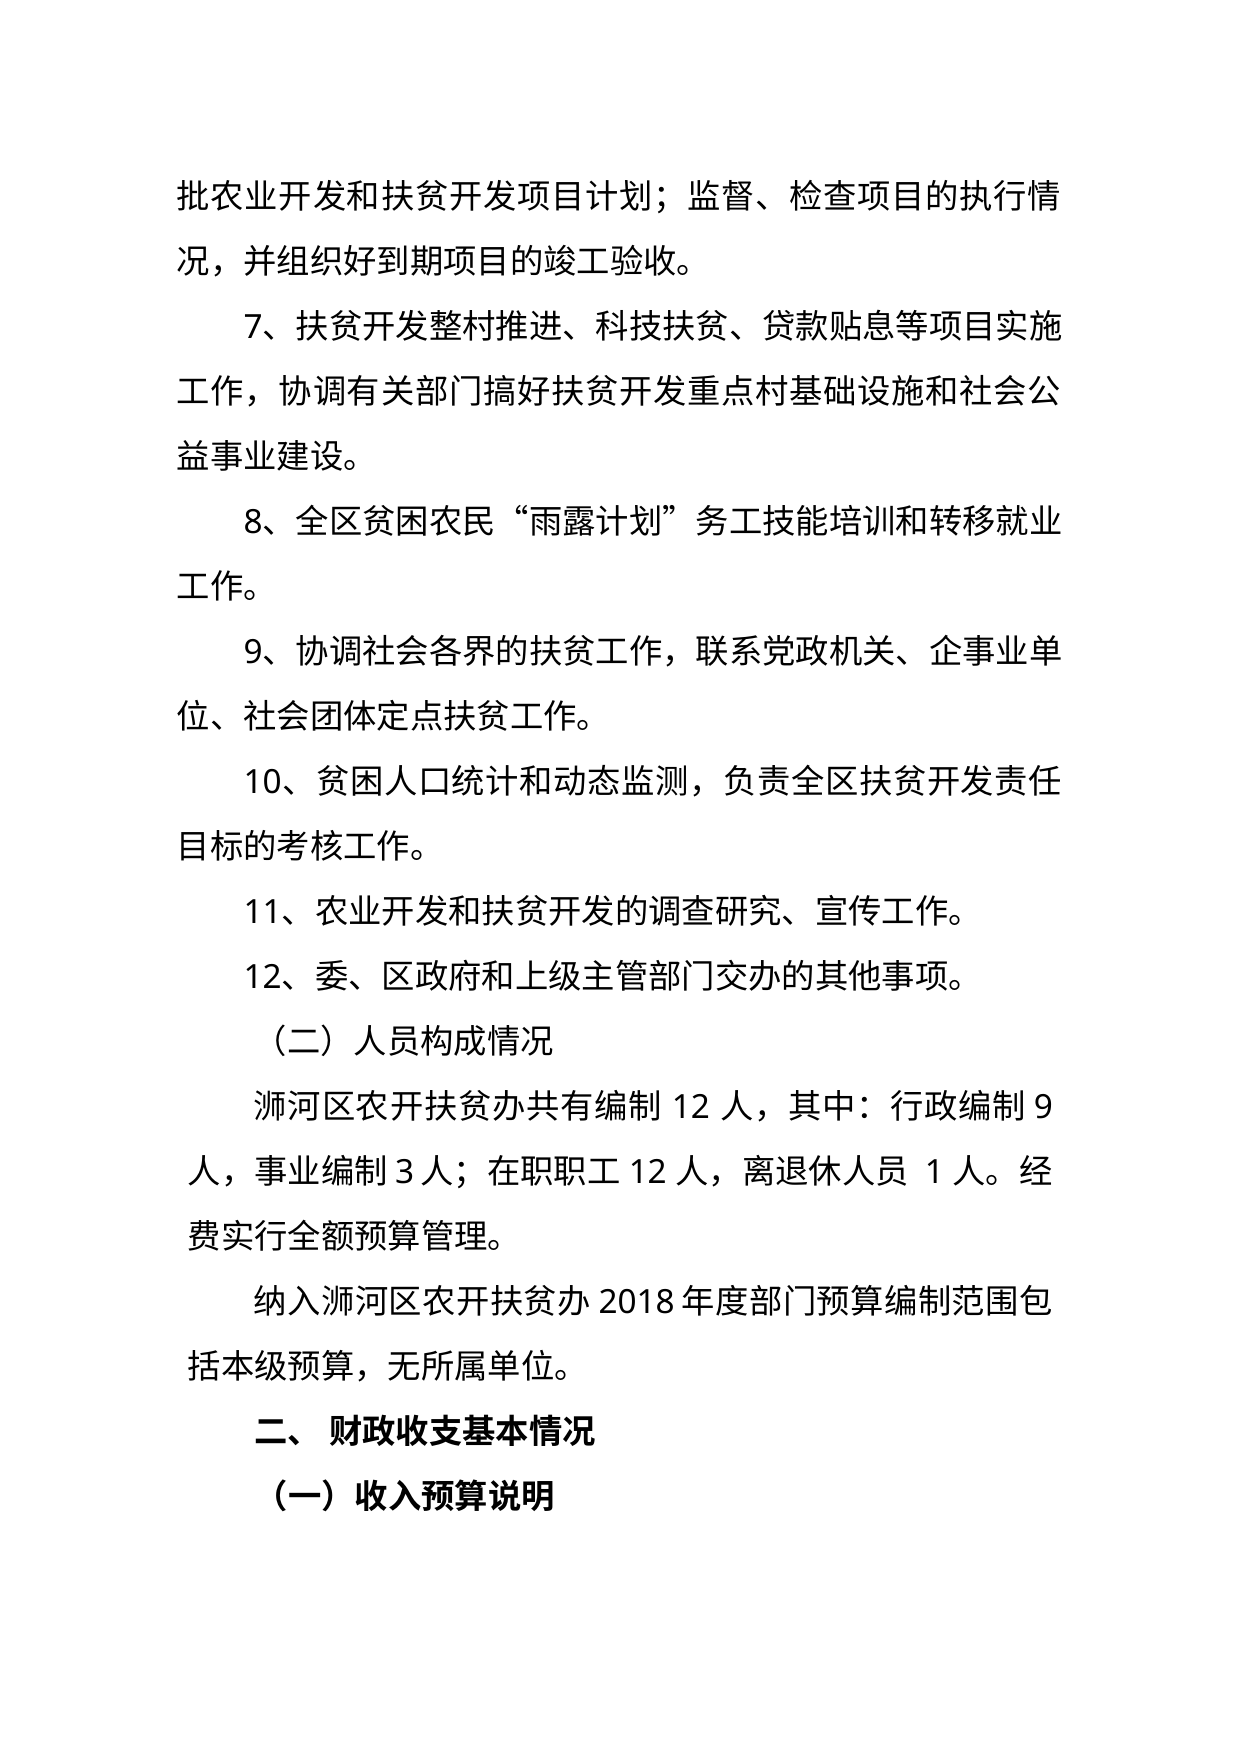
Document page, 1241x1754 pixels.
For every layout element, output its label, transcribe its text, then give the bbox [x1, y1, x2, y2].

text 12、委、区政府和上级主管部门交办的其他事项。 [177, 942, 1064, 1007]
text 浉河区农开扶贫办共有编制 12 人，其中：行政编制9人，事业编制3人；在职职工 12 人，离退休人员 1 人。经费实行全额预算管理。 [187, 1072, 1053, 1267]
list 财政收支基本情况 [254, 1397, 1053, 1462]
list （一）收入预算说明 [187, 1462, 1053, 1527]
text 8、全区贫困农民“雨露计划”务工技能培训和转移就业工作。 [177, 487, 1064, 617]
text （二）人员构成情况 [187, 1007, 1053, 1072]
text 10、贫困人口统计和动态监测，负责全区扶贫开发责任目标的考核工作。 [177, 747, 1064, 877]
text 11、农业开发和扶贫开发的调查研究、宣传工作。 [177, 877, 1064, 942]
text 纳入浉河区农开扶贫办2018年度部门预算编制范围包括本级预算，无所属单位。 [187, 1267, 1053, 1397]
text 7、扶贫开发整村推进、科技扶贫、贷款贴息等项目实施工作，协调有关部门搞好扶贫开发重点村基础设施和社会公益事业建设。 [177, 292, 1064, 487]
text 9、协调社会各界的扶贫工作，联系党政机关、企事业单位、社会团体定点扶贫工作。 [177, 617, 1064, 747]
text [177, 162, 1064, 292]
